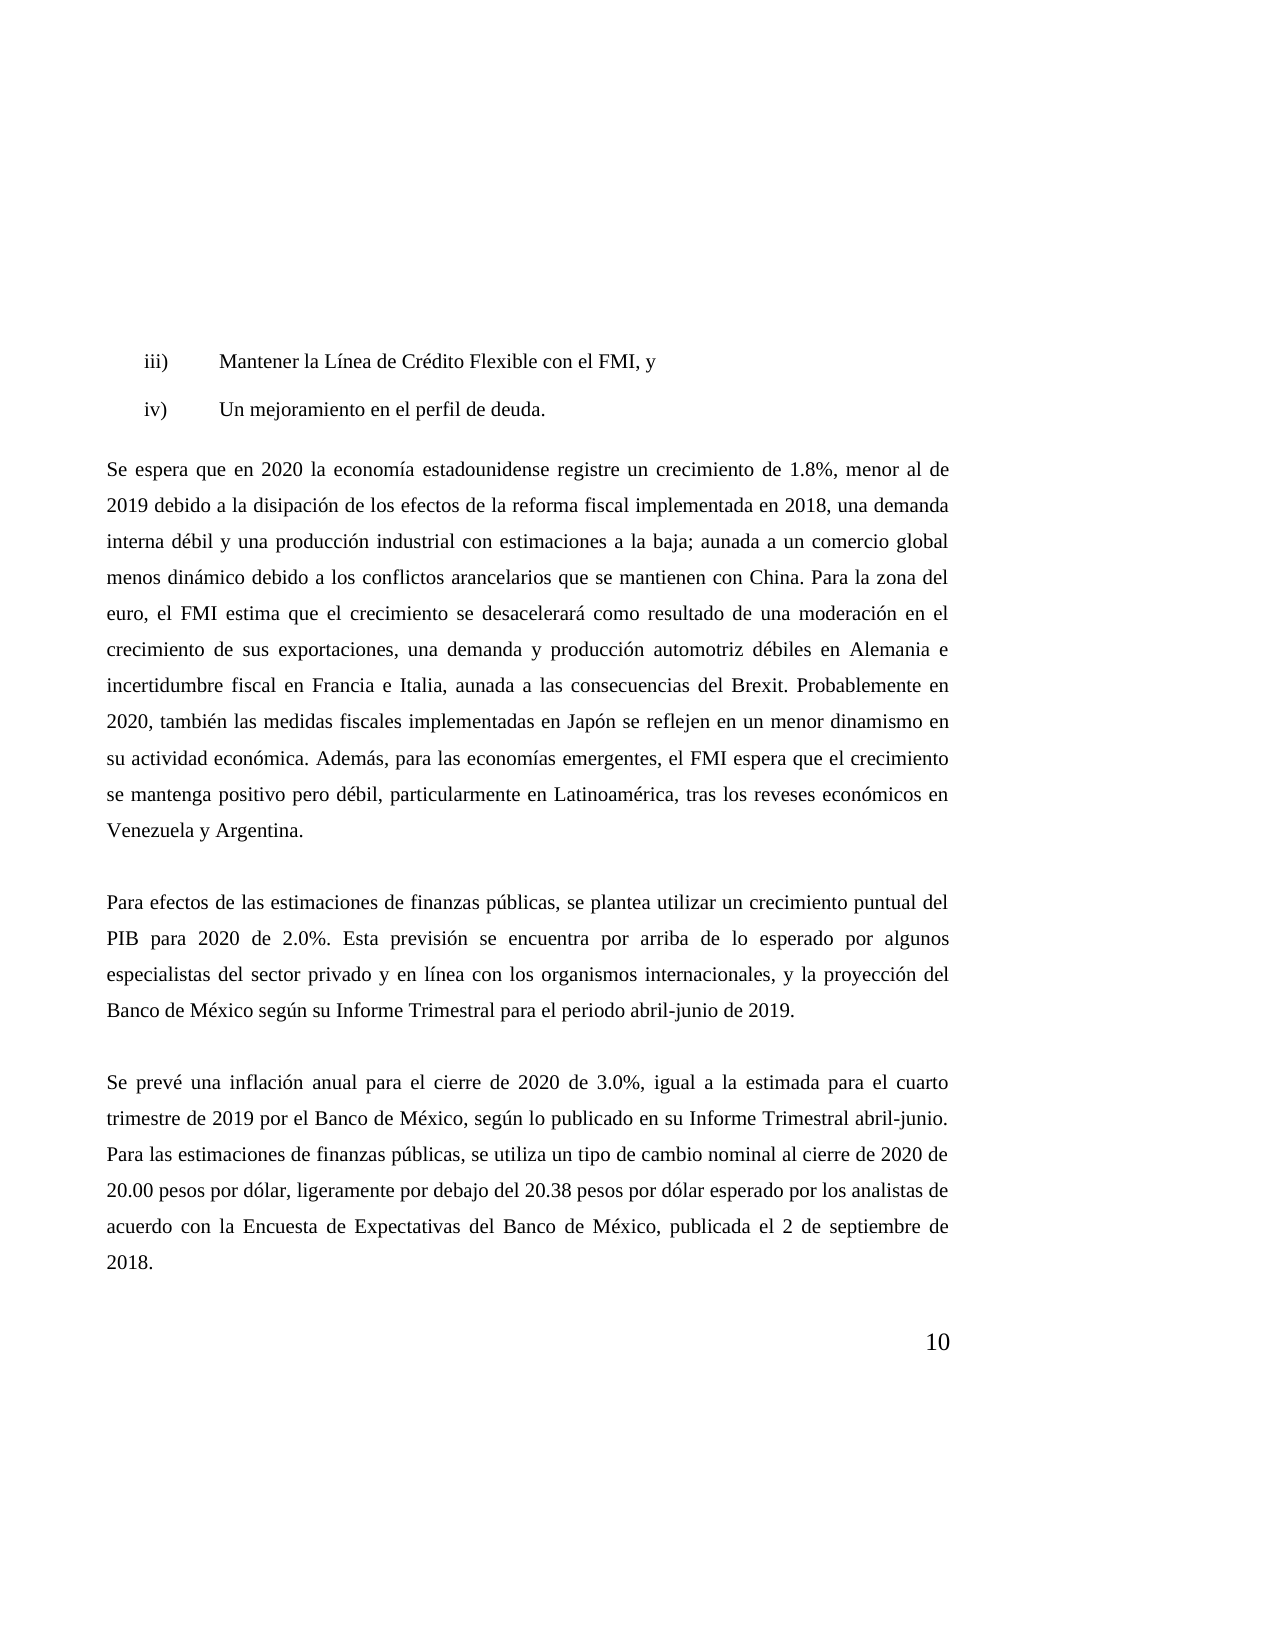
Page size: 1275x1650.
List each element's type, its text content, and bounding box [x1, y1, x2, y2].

text Se espera que en 2020 la economía estadounidense registre un crecimiento de 1.8%, menor al de 2019 debido a la disipación de los efectos de la reforma fiscal implementada en 2018, una demanda interna débil y una producción industrial con estimaciones a la baja; aunada a un comercio global menos dinámico debido a los conflictos arancelarios que se mantienen con China. Para la zona del euro, el FMI estima que el crecimiento se desacelerará como resultado de una moderación en el crecimiento de sus exportaciones, una demanda y producción automotriz débiles en Alemania e incertidumbre fiscal en Francia e Italia, aunada a las consecuencias del Brexit. Probablemente en 2020, también las medidas fiscales implementadas en Japón se reflejen en un menor dinamismo en su actividad económica. Además, para las economías emergentes, el FMI espera que el crecimiento se mantenga positivo pero débil, particularmente en Latinoamérica, tras los reveses económicos en Venezuela y Argentina. [106, 457, 950, 842]
text Para efectos de las estimaciones de finanzas públicas, se plantea utilizar un crecimiento puntual del PIB para 2020 de 2.0%. Esta previsión se encuentra por arriba de lo esperado por algunos especialistas del sector privado y en línea con los organismos internacionales, y la proyección del Banco de México según su Informe Trimestral para el periodo abril-junio de 2019. [106, 890, 950, 1022]
text Se prevé una inflación anual para el cierre de 2020 de 3.0%, igual a la estimada para el cuarto trimestre de 2019 por el Banco de México, según lo publicado en su Informe Trimestral abril-junio. Para las estimaciones de finanzas públicas, se utiliza un tipo de cambio nominal al cierre de 2020 de 20.00 pesos por dólar, ligeramente por debajo del 20.38 pesos por dólar esperado por los analistas de acuerdo con la Encuesta de Expectativas del Banco de México, publicada el 2 de septiembre de 2018. [106, 1070, 950, 1274]
list Un mejoramiento en el perfil de deuda. [144, 397, 950, 421]
list Mantener la Línea de Crédito Flexible con el FMI, y [144, 349, 950, 373]
